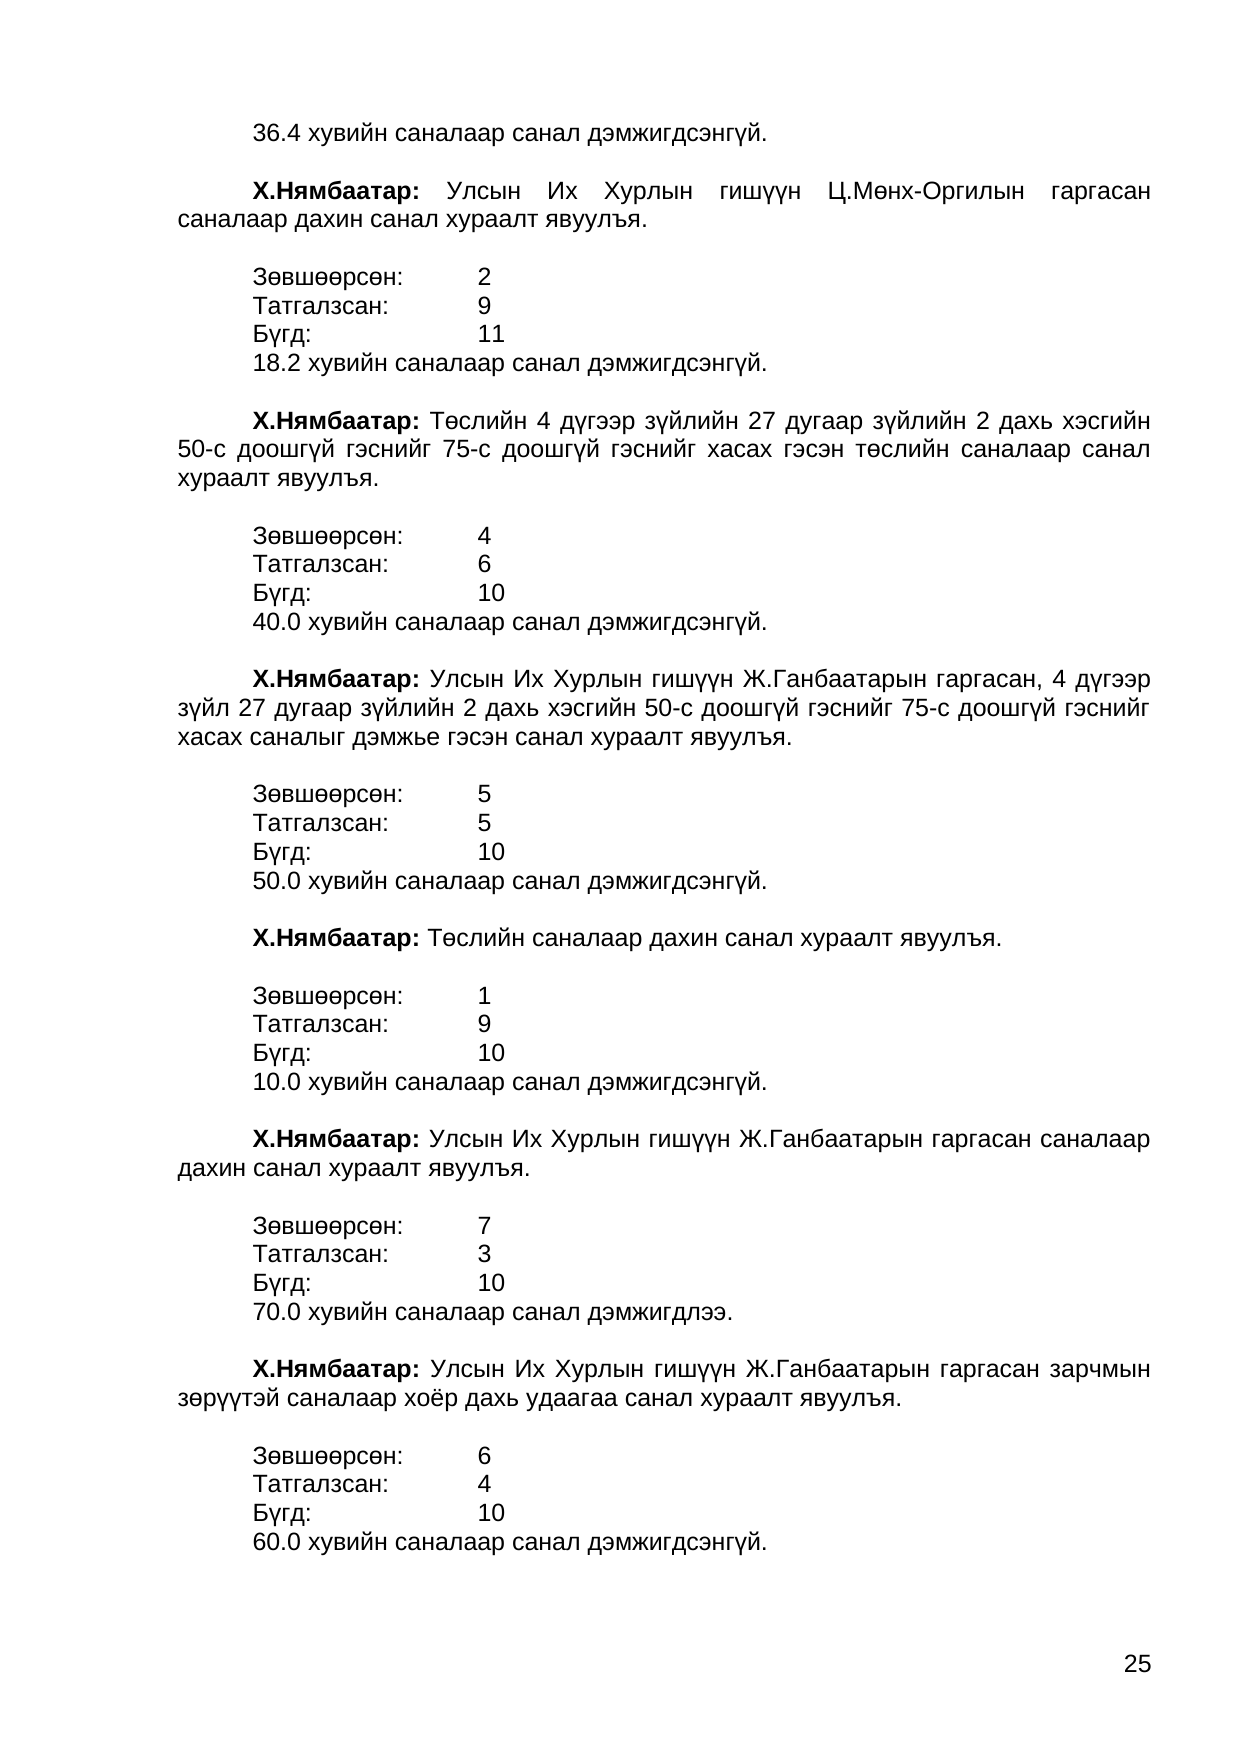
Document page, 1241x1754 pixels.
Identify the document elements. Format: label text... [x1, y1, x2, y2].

text Татгалзсан: 6 [177, 549, 1152, 578]
text Х.Нямбаатар: Улсын Их Хурлын гишүүн Ж.Ганбаатарын гаргасан саналаар дахин санал хураалт явуулъя. [177, 1124, 1152, 1182]
text 18.2 хувийн саналаар санал дэмжигдсэнгүй. [177, 348, 1152, 377]
text Бүгд: 10 [177, 1038, 1152, 1067]
text Татгалзсан: 5 [177, 808, 1152, 837]
text Бүгд: 10 [177, 837, 1152, 866]
text Татгалзсан: 9 [177, 1009, 1152, 1038]
text 36.4 хувийн саналаар санал дэмжигдсэнгүй. [177, 118, 1152, 147]
text Татгалзсан: 4 [177, 1469, 1152, 1498]
text Х.Нямбаатар: Улсын Их Хурлын гишүүн Ц.Мөнх-Оргилын гаргасан саналаар дахин санал хураалт явуулъя. [177, 176, 1152, 233]
text Татгалзсан: 9 [177, 291, 1152, 319]
text Зөвшөөрсөн: 6 [177, 1441, 1152, 1469]
text Бүгд: 10 [177, 578, 1152, 607]
text Татгалзсан: 3 [177, 1239, 1152, 1268]
text Зөвшөөрсөн: 1 [177, 981, 1152, 1009]
text Х.Нямбаатар: Төслийн саналаар дахин санал хураалт явуулъя. [177, 923, 1152, 952]
text Зөвшөөрсөн: 5 [177, 779, 1152, 808]
text Х.Нямбаатар: Улсын Их Хурлын гишүүн Ж.Ганбаатарын гаргасан зарчмын зөрүүтэй саналаар хоёр дахь удаагаа санал хураалт явуулъя. [177, 1354, 1152, 1412]
text 40.0 хувийн саналаар санал дэмжигдсэнгүй. [177, 607, 1152, 636]
text Бүгд: 10 [177, 1498, 1152, 1527]
text Бүгд: 11 [177, 319, 1152, 348]
text Зөвшөөрсөн: 2 [177, 262, 1152, 291]
text 60.0 хувийн саналаар санал дэмжигдсэнгүй. [177, 1527, 1152, 1556]
text Зөвшөөрсөн: 7 [177, 1211, 1152, 1239]
text 50.0 хувийн саналаар санал дэмжигдсэнгүй. [177, 866, 1152, 894]
text 70.0 хувийн саналаар санал дэмжигдлээ. [177, 1297, 1152, 1326]
text Зөвшөөрсөн: 4 [177, 521, 1152, 549]
text Бүгд: 10 [177, 1268, 1152, 1297]
text 10.0 хувийн саналаар санал дэмжигдсэнгүй. [177, 1067, 1152, 1096]
text Х.Нямбаатар: Улсын Их Хурлын гишүүн Ж.Ганбаатарын гаргасан, 4 дүгээр зүйл 27 дугаар зүйлийн 2 дахь хэсгийн 50-с доошгүй гэснийг 75-с доошгүй гэснийг хасах саналыг дэмжье гэсэн санал хураалт явуулъя. [177, 664, 1152, 751]
text Х.Нямбаатар: Төслийн 4 дүгээр зүйлийн 27 дугаар зүйлийн 2 дахь хэсгийн 50-с доошгүй гэснийг 75-с доошгүй гэснийг хасах гэсэн төслийн саналаар санал хураалт явуулъя. [177, 406, 1152, 492]
